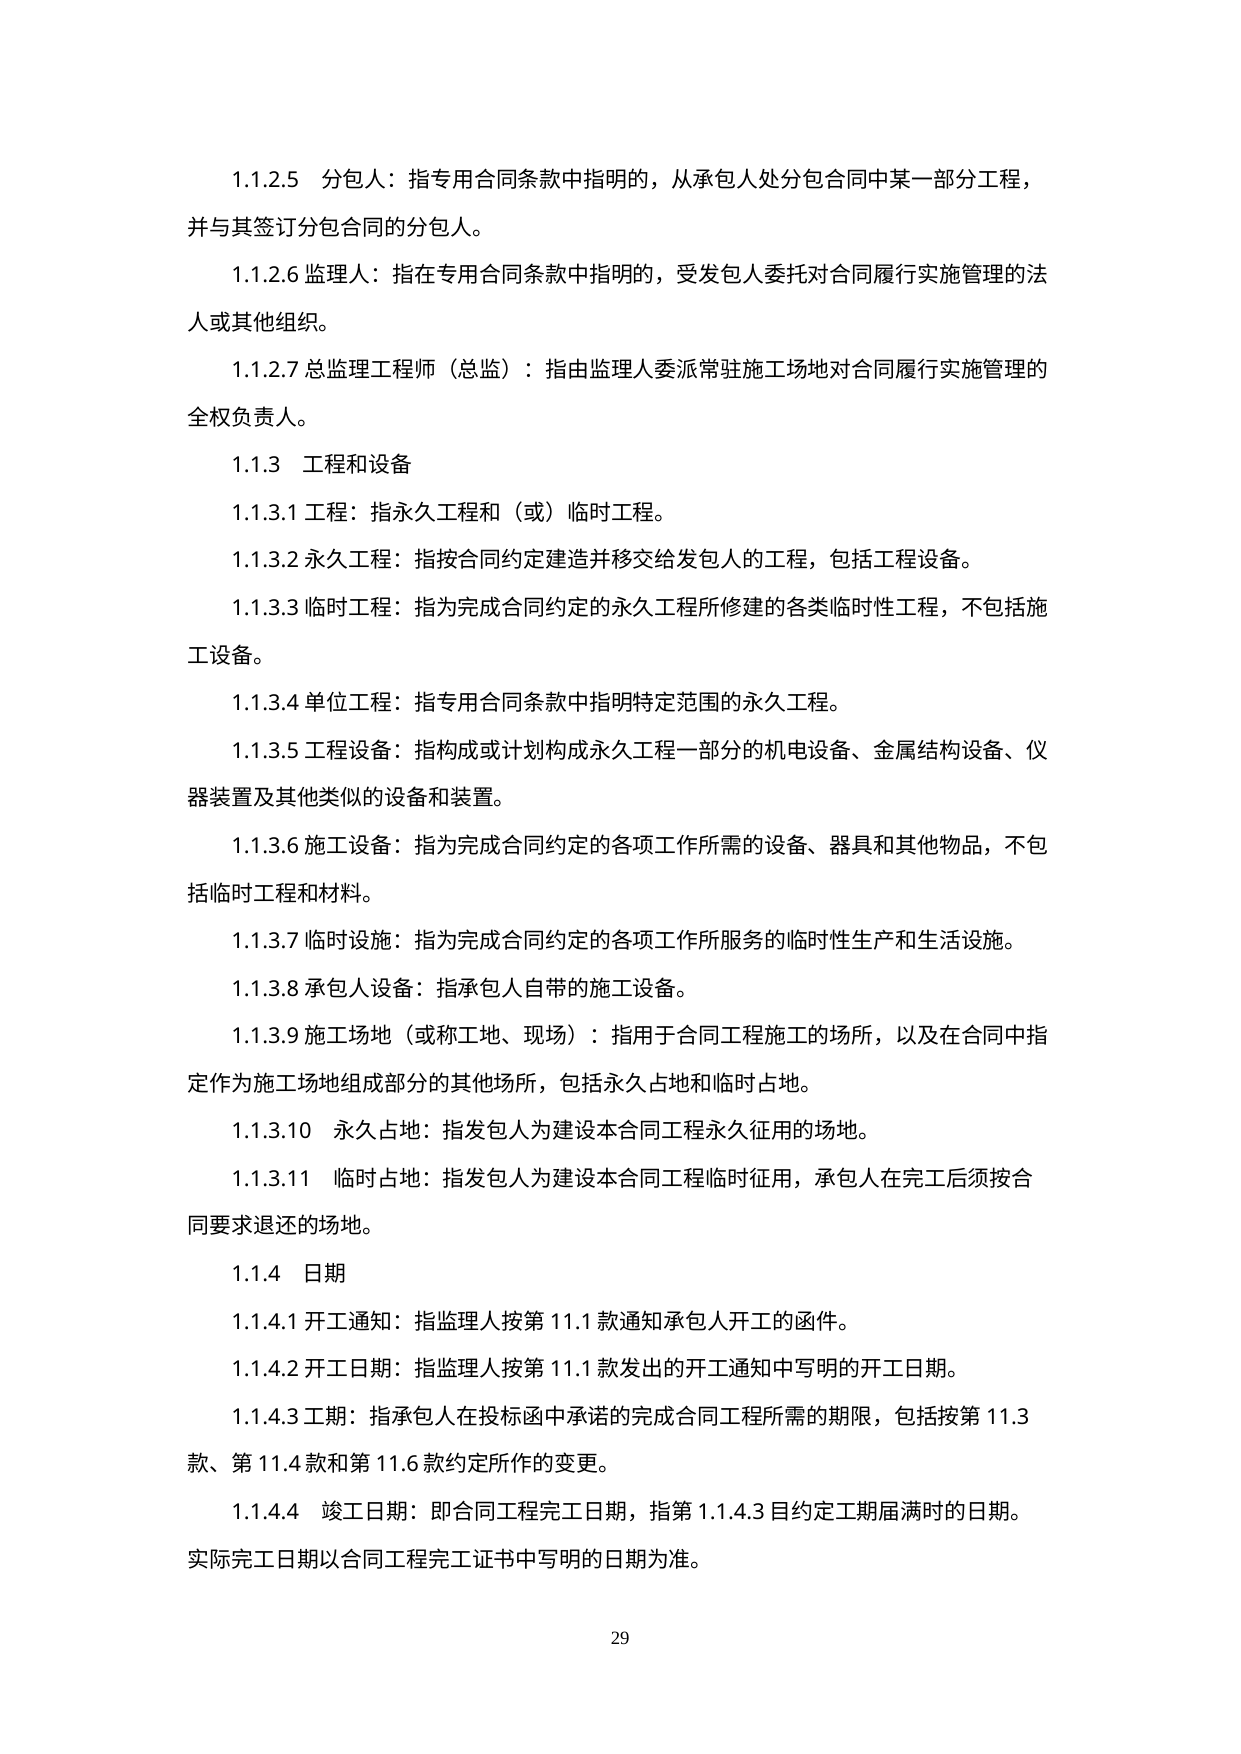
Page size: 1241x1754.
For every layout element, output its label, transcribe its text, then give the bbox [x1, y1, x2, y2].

text 1.1.2.6 监理人：指在专用合同条款中指明的，受发包人委托对合同履行实施管理的法人或其他组织。 [187, 257, 1053, 336]
text 1.1.2.7 总监理工程师（总监）：指由监理人委派常驻施工场地对合同履行实施管理的全权负责人。 [187, 352, 1053, 431]
text 1.1.4.3工期：指承包人在投标函中承诺的完成合同工程所需的期限，包括按第11.3款、第11.4款和第11.6款约定所作的变更。 [187, 1399, 1053, 1478]
text 1.1.3.3 临时工程：指为完成合同约定的永久工程所修建的各类临时性工程，不包括施工设备。 [187, 590, 1053, 669]
text 1.1.3.11 临时占地：指发包人为建设本合同工程临时征用，承包人在完工后须按合同要求退还的场地。 [187, 1161, 1053, 1240]
text 1.1.4.2 开工日期：指监理人按第11.1款发出的开工通知中写明的开工日期。 [187, 1351, 1053, 1383]
text 1.1.3.8 承包人设备：指承包人自带的施工设备。 [187, 971, 1053, 1002]
text 1.1.2.5 分包人：指专用合同条款中指明的，从承包人处分包合同中某一部分工程，并与其签订分包合同的分包人。 [187, 162, 1053, 241]
text 1.1.4 日期 [187, 1256, 1053, 1288]
text 1.1.3.7 临时设施：指为完成合同约定的各项工作所服务的临时性生产和生活设施。 [187, 923, 1053, 955]
text 1.1.3.5 工程设备：指构成或计划构成永久工程一部分的机电设备、金属结构设备、仪器装置及其他类似的设备和装置。 [187, 733, 1053, 812]
text 1.1.3.2 永久工程：指按合同约定建造并移交给发包人的工程，包括工程设备。 [187, 542, 1053, 574]
text 1.1.4.1 开工通知：指监理人按第11.1款通知承包人开工的函件。 [187, 1304, 1053, 1335]
text 1.1.3.4 单位工程：指专用合同条款中指明特定范围的永久工程。 [187, 685, 1053, 717]
text 1.1.3.10 永久占地：指发包人为建设本合同工程永久征用的场地。 [187, 1113, 1053, 1145]
text 1.1.3.1 工程：指永久工程和（或）临时工程。 [187, 495, 1053, 527]
text 1.1.4.4 竣工日期：即合同工程完工日期，指第1.1.4.3目约定工期届满时的日期。实际完工日期以合同工程完工证书中写明的日期为准。 [187, 1494, 1053, 1573]
text 1.1.3.9 施工场地（或称工地、现场）：指用于合同工程施工的场所，以及在合同中指定作为施工场地组成部分的其他场所，包括永久占地和临时占地。 [187, 1018, 1053, 1097]
text 1.1.3 工程和设备 [187, 447, 1053, 479]
text 1.1.3.6 施工设备：指为完成合同约定的各项工作所需的设备、器具和其他物品，不包括临时工程和材料。 [187, 828, 1053, 907]
